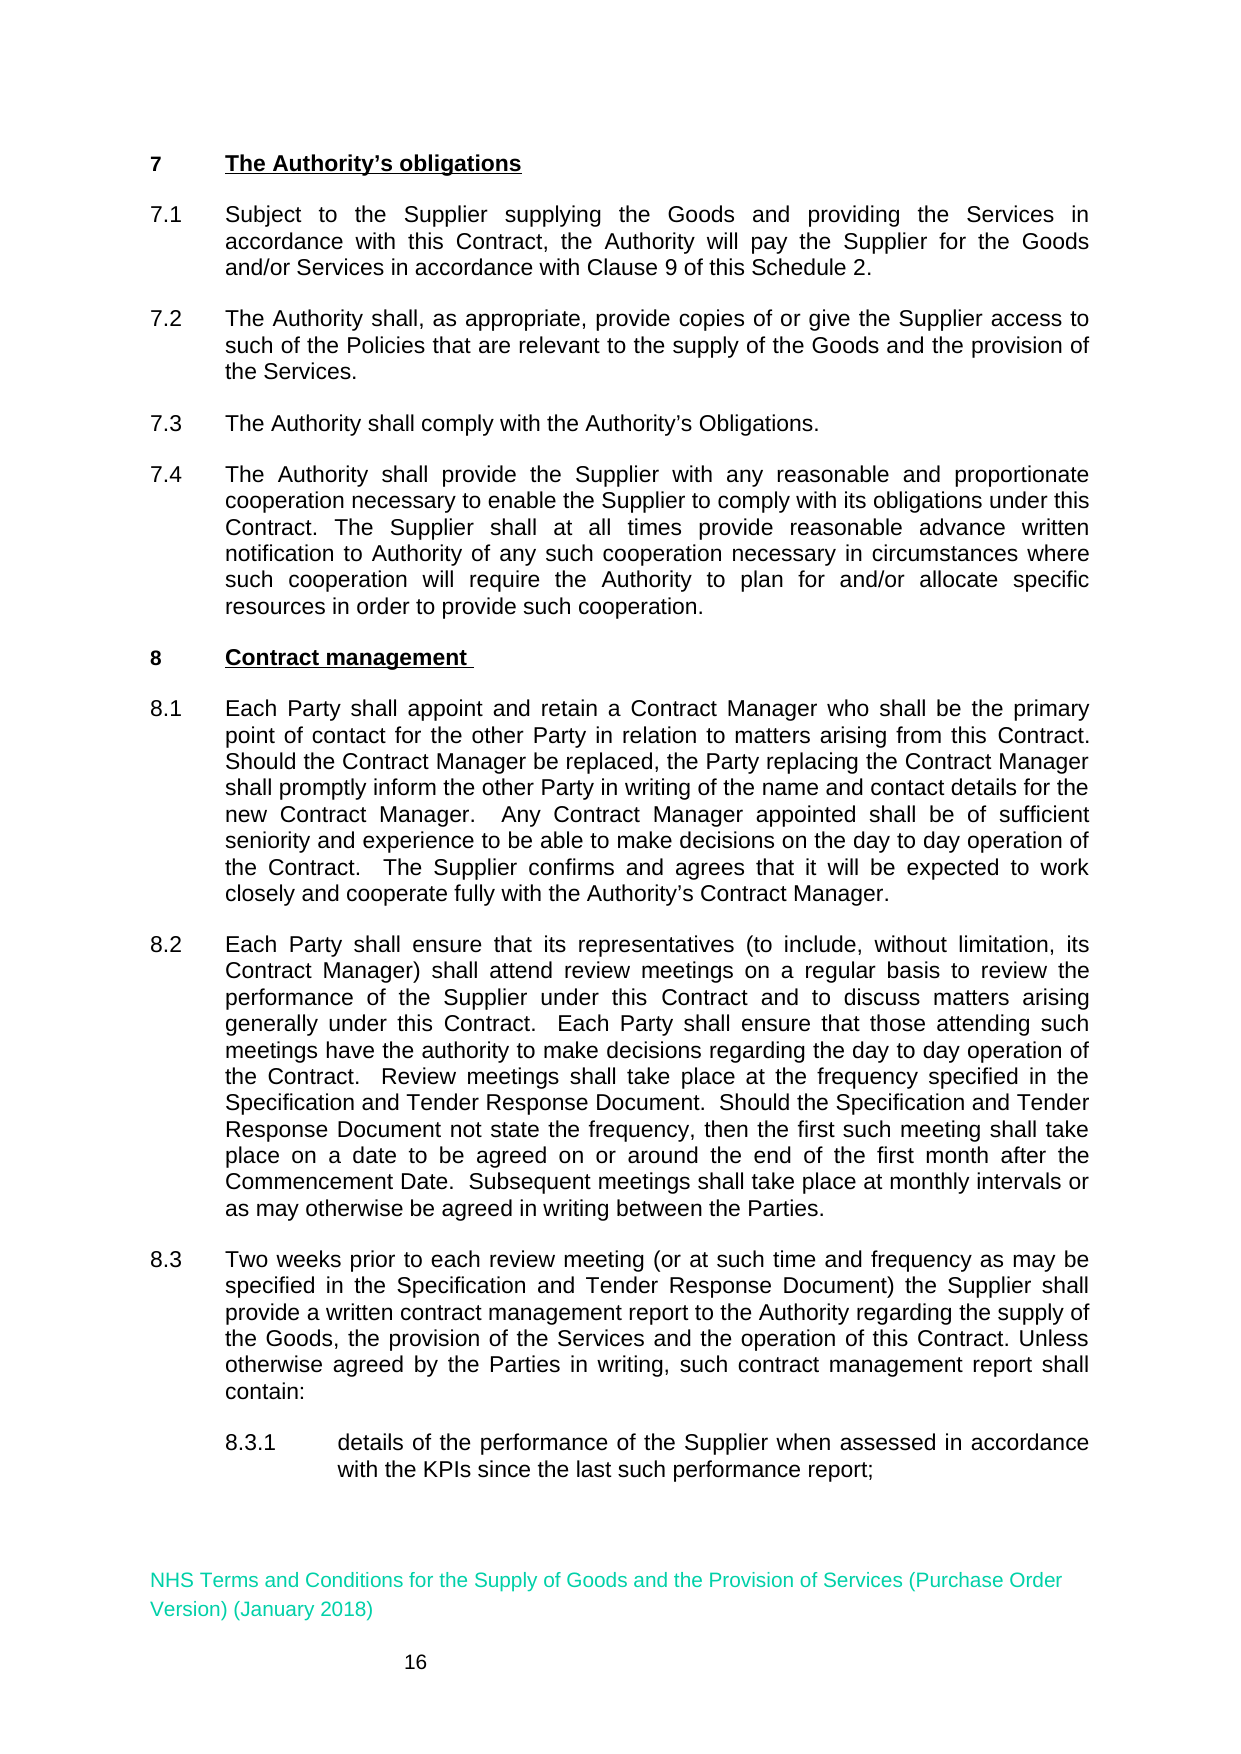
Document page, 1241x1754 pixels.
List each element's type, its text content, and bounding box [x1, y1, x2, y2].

subtitle Each Party shall appoint and retain a Contract Manager who shall be the primary point of contact for the other Party in relation to matters arising from this Contract. Should the Contract Manager be replaced, the Party replacing the Contract Manager shall promptly inform the other Party in writing of the name and contact details for the new Contract Manager. Any Contract Manager appointed shall be of sufficient seniority and experience to be able to make decisions on the day to day operation of the Contract. The Supplier confirms and agrees that it will be expected to work closely and cooperate fully with the Authority’s Contract Manager. [150, 695, 1090, 906]
subtitle Two weeks prior to each review meeting (or at such time and frequency as may be specified in the Specification and Tender Response Document) the Supplier shall provide a written contract management report to the Authority regarding the supply of the Goods, the provision of the Services and the operation of this Contract. Unless otherwise agreed by the Parties in writing, such contract management report shall contain: [150, 1246, 1090, 1404]
subtitle The Authority shall provide the Supplier with any reasonable and proportionate cooperation necessary to enable the Supplier to comply with its obligations under this Contract. The Supplier shall at all times provide reasonable advance written notification to Authority of any such cooperation necessary in circumstances where such cooperation will require the Authority to plan for and/or allocate specific resources in order to provide such cooperation. [150, 461, 1090, 619]
subtitle The Authority’s obligations [150, 150, 1090, 176]
subtitle details of the performance of the Supplier when assessed in accordance with the KPIs since the last such performance report; [225, 1429, 1090, 1482]
subtitle Contract management [150, 644, 1090, 670]
subtitle Subject to the Supplier supplying the Goods and providing the Services in accordance with this Contract, the Authority will pay the Supplier for the Goods and/or Services in accordance with Clause 9 of this Schedule 2. [150, 201, 1090, 280]
subtitle The Authority shall, as appropriate, provide copies of or give the Supplier access to such of the Policies that are relevant to the supply of the Goods and the provision of the Services. [150, 305, 1090, 384]
subtitle The Authority shall comply with the Authority’s Obligations. [150, 409, 1090, 436]
subtitle Each Party shall ensure that its representatives (to include, without limitation, its Contract Manager) shall attend review meetings on a regular basis to review the performance of the Supplier under this Contract and to discuss matters arising generally under this Contract. Each Party shall ensure that those attending such meetings have the authority to make decisions regarding the day to day operation of the Contract. Review meetings shall take place at the frequency specified in the Specification and Tender Response Document. Should the Specification and Tender Response Document not state the frequency, then the first such meeting shall take place on a date to be agreed on or around the end of the first month after the Commencement Date. Subsequent meetings shall take place at monthly intervals or as may otherwise be agreed in writing between the Parties. [150, 931, 1090, 1221]
